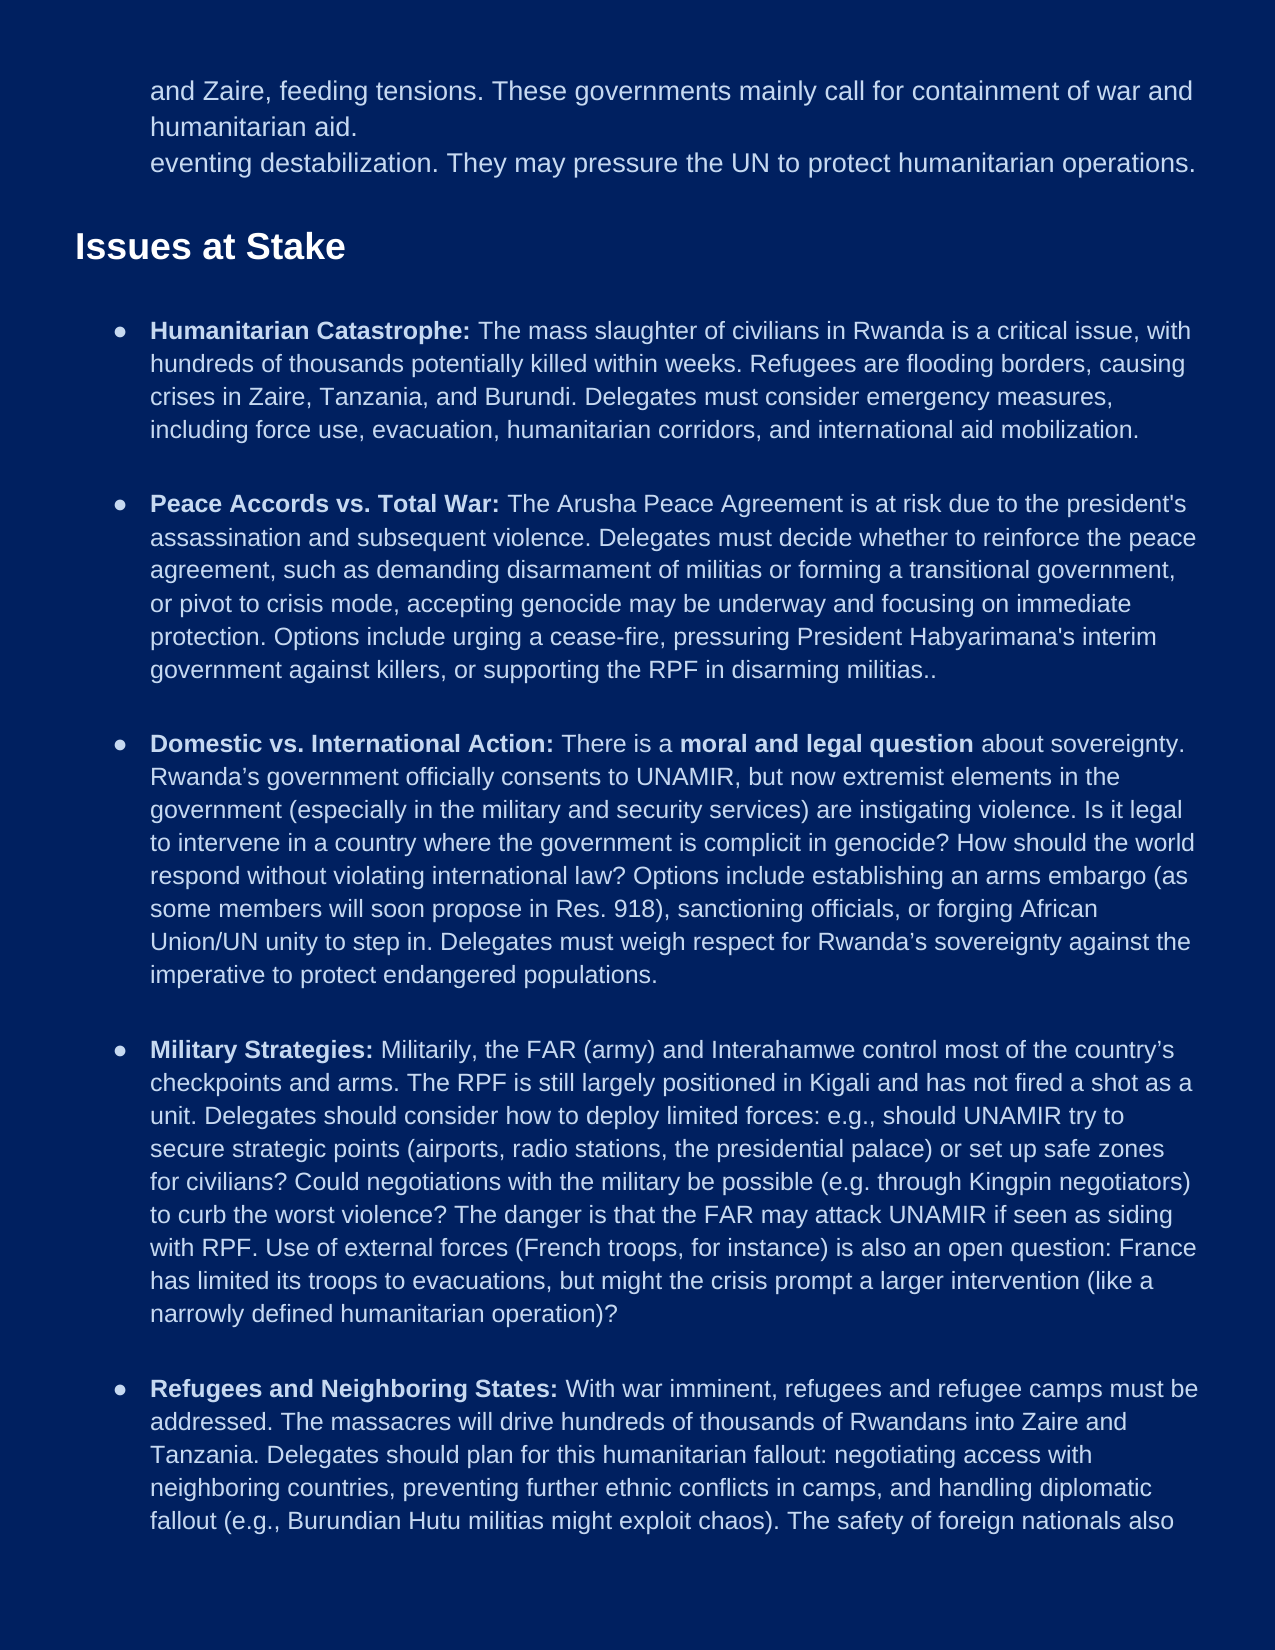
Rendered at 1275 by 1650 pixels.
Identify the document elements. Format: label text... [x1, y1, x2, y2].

list Domestic vs. International Action: There is a moral and legal question about sovereignty. Rwanda’s government officially consents to UNAMIR, but now extremist elements in the government (especially in the military and security services) are instigating violence. Is it legal to intervene in a country where the government is complicit in genocide? How should the world respond without violating international law? Options include establishing an arms embargo (as some members will soon propose in Res. 918), sanctioning officials, or forging African Union/UN unity to step in. Delegates must weigh respect for Rwanda’s sovereignty against the imperative to protect endangered populations. [112, 729, 1200, 989]
subtitle Issues at Stake [75, 224, 1200, 268]
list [112, 75, 1200, 178]
list Military Strategies: Militarily, the FAR (army) and Interahamwe control most of the country’s checkpoints and arms. The RPF is still largely positioned in Kigali and has not fired a shot as a unit. Delegates should consider how to deploy limited forces: e.g., should UNAMIR try to secure strategic points (airports, radio stations, the presidential palace) or set up safe zones for civilians? Could negotiations with the military be possible (e.g. through Kingpin negotiators) to curb the worst violence? The danger is that the FAR may attack UNAMIR if seen as siding with RPF. Use of external forces (French troops, for instance) is also an open question: France has limited its troops to evacuations, but might the crisis prompt a larger intervention (like a narrowly defined humanitarian operation)? [112, 1035, 1200, 1328]
list Humanitarian Catastrophe: The mass slaughter of civilians in Rwanda is a critical issue, with hundreds of thousands potentially killed within weeks. Refugees are flooding borders, causing crises in Zaire, Tanzania, and Burundi. Delegates must consider emergency measures, including force use, evacuation, humanitarian corridors, and international aid mobilization. [112, 316, 1200, 443]
list Peace Accords vs. Total War: The Arusha Peace Agreement is at risk due to the president's assassination and subsequent violence. Delegates must decide whether to reinforce the peace agreement, such as demanding disarmament of militias or forming a transitional government, or pivot to crisis mode, accepting genocide may be underway and focusing on immediate protection. Options include urging a cease-fire, pressuring President Habyarimana's interim government against killers, or supporting the RPF in disarming militias.. [112, 489, 1200, 683]
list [112, 1374, 1200, 1535]
